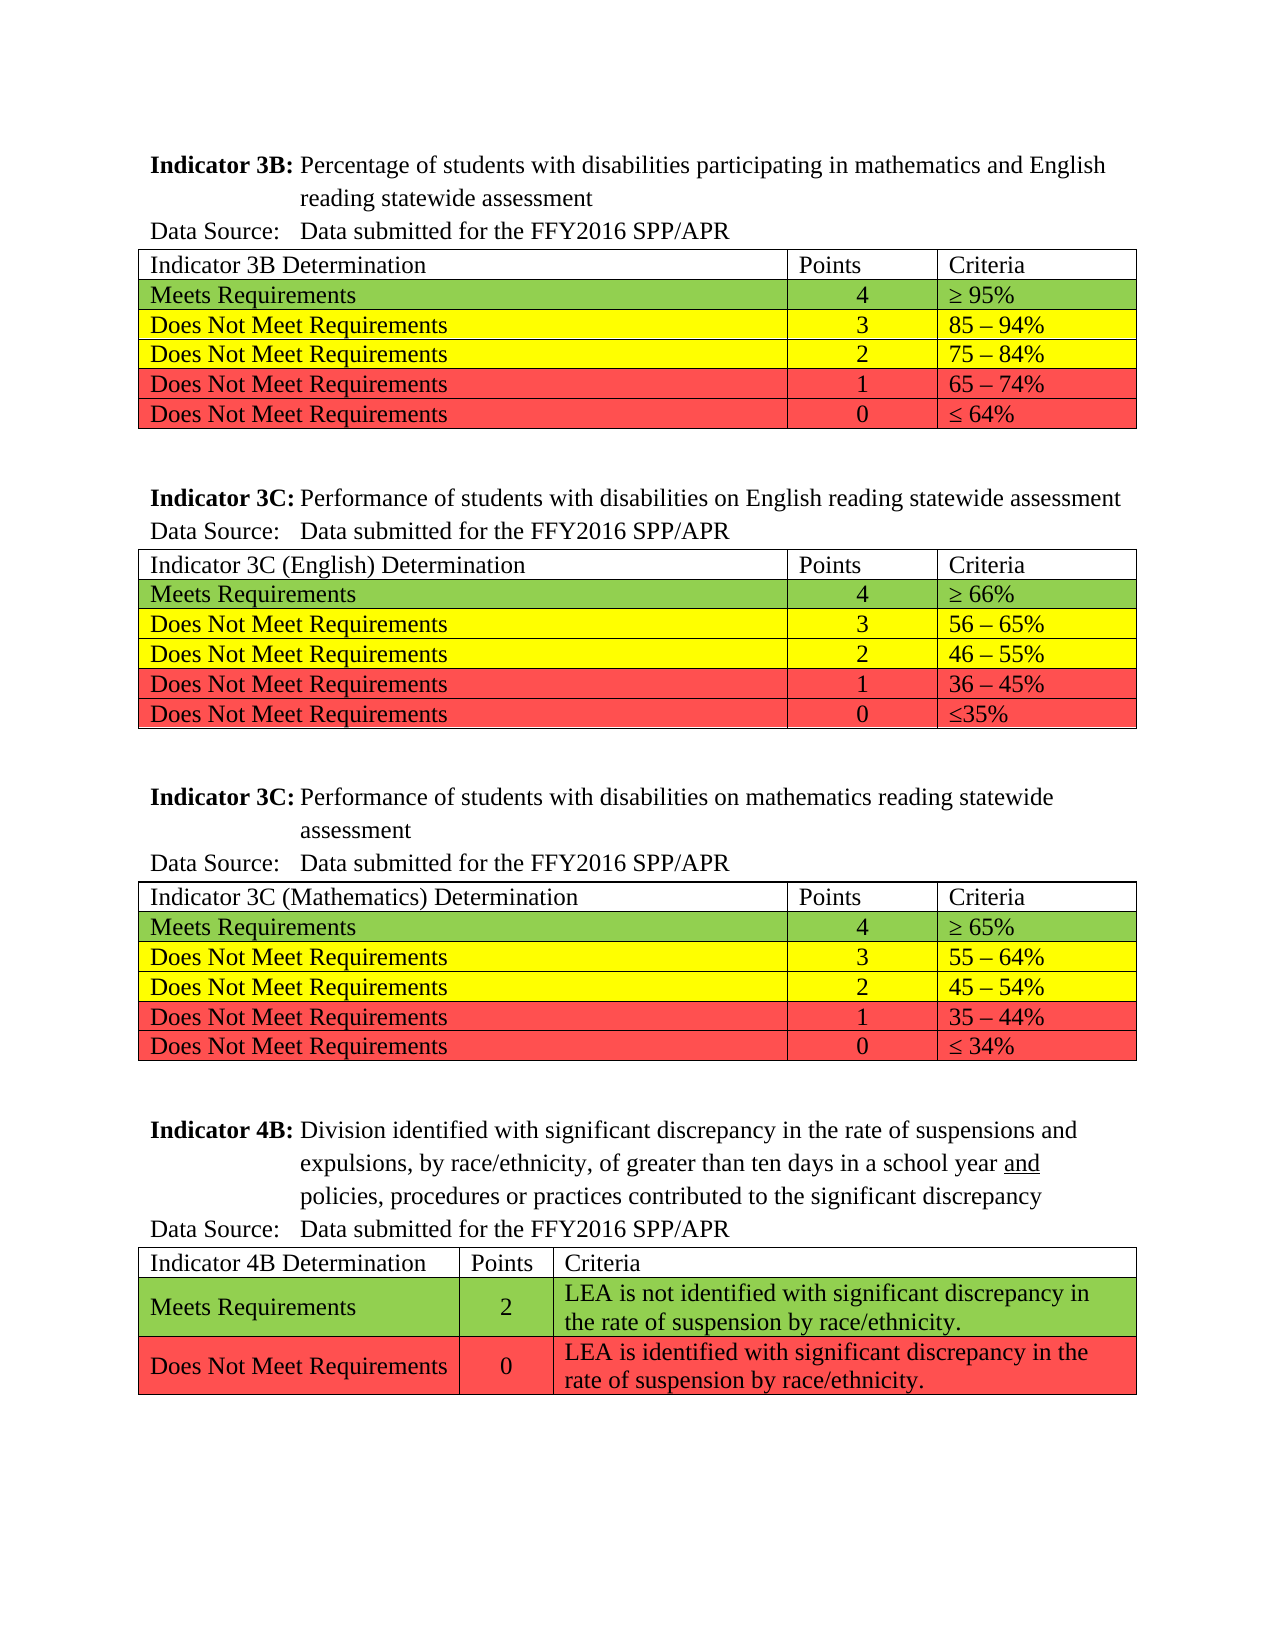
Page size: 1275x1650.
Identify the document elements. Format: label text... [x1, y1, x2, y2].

table_cell ≤35% [938, 699, 1136, 727]
table_header Criteria [554, 1248, 1136, 1277]
subtitle Indicator 3B: Percentage of students with disabilities participating in mathematics and English reading statewide assessment [150, 150, 1125, 212]
table_cell 0 [788, 399, 937, 428]
table_cell 85 – 94% [938, 310, 1136, 338]
table_cell ≥ 95% [938, 280, 1136, 309]
table_cell 0 [788, 699, 937, 727]
table_cell 75 – 84% [938, 340, 1136, 368]
table_header Indicator 4B Determination [139, 1248, 459, 1277]
table_header Points [788, 883, 937, 911]
table_header Points [788, 550, 937, 578]
table_cell 4 [788, 280, 937, 309]
table_cell Does Not Meet Requirements [139, 942, 787, 971]
table_cell ≤ 34% [938, 1031, 1136, 1060]
table_cell Does Not Meet Requirements [139, 369, 787, 398]
table_cell 2 [788, 639, 937, 668]
subtitle Indicator 4B: Division identified with significant discrepancy in the rate of suspensions and expulsions, by race/ethnicity, of greater than ten days in a school year and policies, procedures or practices contributed to the significant discrepancy [150, 1115, 1125, 1210]
table_cell 3 [788, 609, 937, 638]
table_cell 3 [788, 310, 937, 338]
table_cell Does Not Meet Requirements [139, 399, 787, 428]
table_header Criteria [938, 250, 1136, 279]
table_header Points [460, 1248, 553, 1277]
table_cell 0 [788, 1031, 937, 1060]
table_cell ≥ 65% [938, 912, 1136, 941]
table_cell 0 [460, 1337, 553, 1394]
table_cell LEA is not identified with significant discrepancy in the rate of suspension by race/ethnicity. [554, 1278, 1136, 1336]
table_header Indicator 3B Determination [139, 250, 787, 279]
table_cell Does Not Meet Requirements [139, 1002, 787, 1030]
table_cell Does Not Meet Requirements [139, 310, 787, 338]
table_cell ≥ 66% [938, 580, 1136, 608]
table_cell 46 – 55% [938, 639, 1136, 668]
table_cell Does Not Meet Requirements [139, 1031, 787, 1060]
table_cell Does Not Meet Requirements [139, 972, 787, 1001]
table_cell Does Not Meet Requirements [139, 1337, 459, 1394]
table_cell 3 [788, 942, 937, 971]
text Data Source: Data submitted for the FFY2016 SPP/APR [150, 1214, 1125, 1243]
table_cell Does Not Meet Requirements [139, 669, 787, 698]
table_header Criteria [938, 883, 1136, 911]
subtitle Indicator 3C: Performance of students with disabilities on English reading statewide assessment [150, 483, 1125, 511]
table_header Indicator 3C (Mathematics) Determination [139, 883, 787, 911]
table_cell 45 – 54% [938, 972, 1136, 1001]
table_cell 4 [788, 912, 937, 941]
table_cell Does Not Meet Requirements [139, 340, 787, 368]
table_cell 36 – 45% [938, 669, 1136, 698]
text Data Source: Data submitted for the FFY2016 SPP/APR [150, 848, 1125, 877]
table_header Criteria [938, 550, 1136, 578]
table_cell Meets Requirements [139, 1278, 459, 1336]
table_cell Meets Requirements [139, 280, 787, 309]
table_cell Meets Requirements [139, 912, 787, 941]
text Data Source: Data submitted for the FFY2016 SPP/APR [150, 516, 1125, 544]
table_cell Meets Requirements [139, 580, 787, 608]
table_header Indicator 3C (English) Determination [139, 550, 787, 578]
table_cell 56 – 65% [938, 609, 1136, 638]
table_cell Does Not Meet Requirements [139, 609, 787, 638]
table_cell Does Not Meet Requirements [139, 699, 787, 727]
table_cell 35 – 44% [938, 1002, 1136, 1030]
subtitle Indicator 3C: Performance of students with disabilities on mathematics reading statewide assessment [150, 782, 1125, 844]
table_cell 55 – 64% [938, 942, 1136, 971]
table_cell 4 [788, 580, 937, 608]
table_cell LEA is identified with significant discrepancy in the rate of suspension by race/ethnicity. [554, 1337, 1136, 1394]
table_cell 1 [788, 369, 937, 398]
table_cell 2 [788, 340, 937, 368]
table_cell 2 [460, 1278, 553, 1336]
table_cell 1 [788, 669, 937, 698]
table_cell 2 [788, 972, 937, 1001]
table_cell Does Not Meet Requirements [139, 639, 787, 668]
table_header Points [788, 250, 937, 279]
table_cell 65 – 74% [938, 369, 1136, 398]
table_cell 1 [788, 1002, 937, 1030]
table_cell ≤ 64% [938, 399, 1136, 428]
text Data Source: Data submitted for the FFY2016 SPP/APR [150, 216, 1125, 245]
